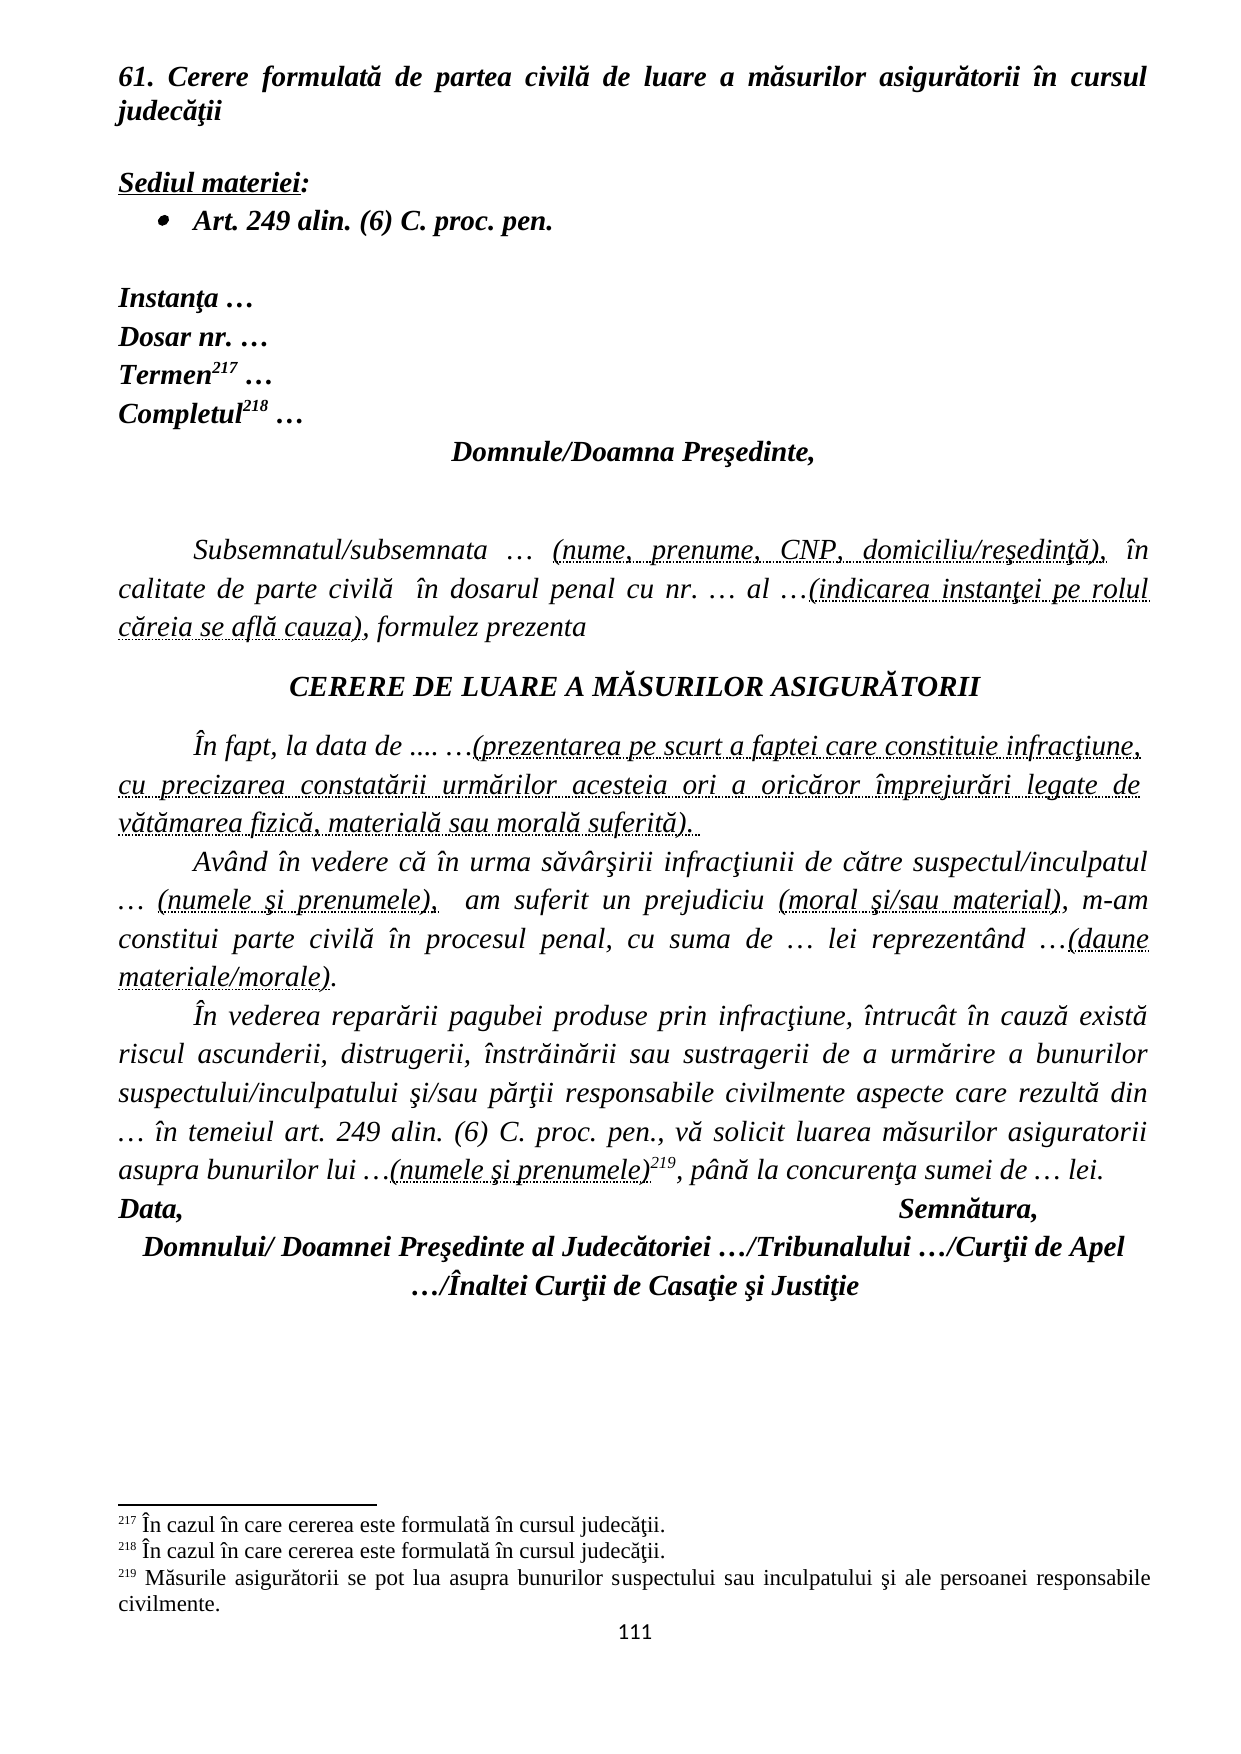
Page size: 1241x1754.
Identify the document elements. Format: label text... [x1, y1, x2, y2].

text Domnului/ Doamnei Preşedinte al Judecătoriei …/Tribunalului …/Curţii de Apel …/Înaltei Curţii de Casaţie şi Justiţie [118, 1229, 1152, 1301]
text Termen … [118, 357, 1152, 391]
text Sediul materiei: [118, 165, 1152, 198]
text Data, Semnătura, [118, 1191, 1152, 1224]
text Completul … [118, 396, 1152, 429]
list Art. 249 alin. (6) C. proc. pen. [156, 203, 1152, 237]
subtitle 61. Cerere formulată de partea civilă de luare a măsurilor asigurătorii în cursul judecăţii [118, 59, 1152, 126]
text În vederea reparării pagubei produse prin infracţiune, întrucât în cauză există riscul ascunderii, distrugerii, înstrăinării sau sustragerii de a urmărire a bunurilor suspectului/inculpatului şi/sau părţii responsabile civilmente aspecte care rezultă din … în temeiul art. 249 alin. (6) C. proc. pen., vă solicit luarea măsurilor asiguratorii asupra bunurilor lui …(numele şi prenumele), până la concurenţa sumei de … lei. [118, 998, 1152, 1186]
text CERERE DE LUARE A MĂSURILOR ASIGURĂTORII [118, 669, 1152, 702]
text Instanţa … [118, 280, 1152, 314]
text Domnule/Doamna Preşedinte, [118, 434, 1152, 468]
text Având în vedere că în urma săvârşirii infracţiunii de către suspectul/inculpatul … (numele şi prenumele), am suferit un prejudiciu (moral şi/sau material), m-am constitui parte civilă în procesul penal, cu suma de … lei reprezentând …(daune materiale/morale). [118, 844, 1152, 993]
text Dosar nr. … [118, 319, 1152, 352]
text În fapt, la data de .... …(prezentarea pe scurt a faptei care constituie infracţiune, cu precizarea constatării urmărilor acesteia ori a oricăror împrejurări legate de vătămarea fizică, materială sau morală suferită). [118, 728, 1144, 839]
text Subsemnatul/subsemnata … (nume, prenume, CNP, domiciliu/reşedinţă), în calitate de parte civilă în dosarul penal cu nr. … al …(indicarea instanţei pe rolul căreia se află cauza), formulez prezenta [118, 532, 1152, 643]
